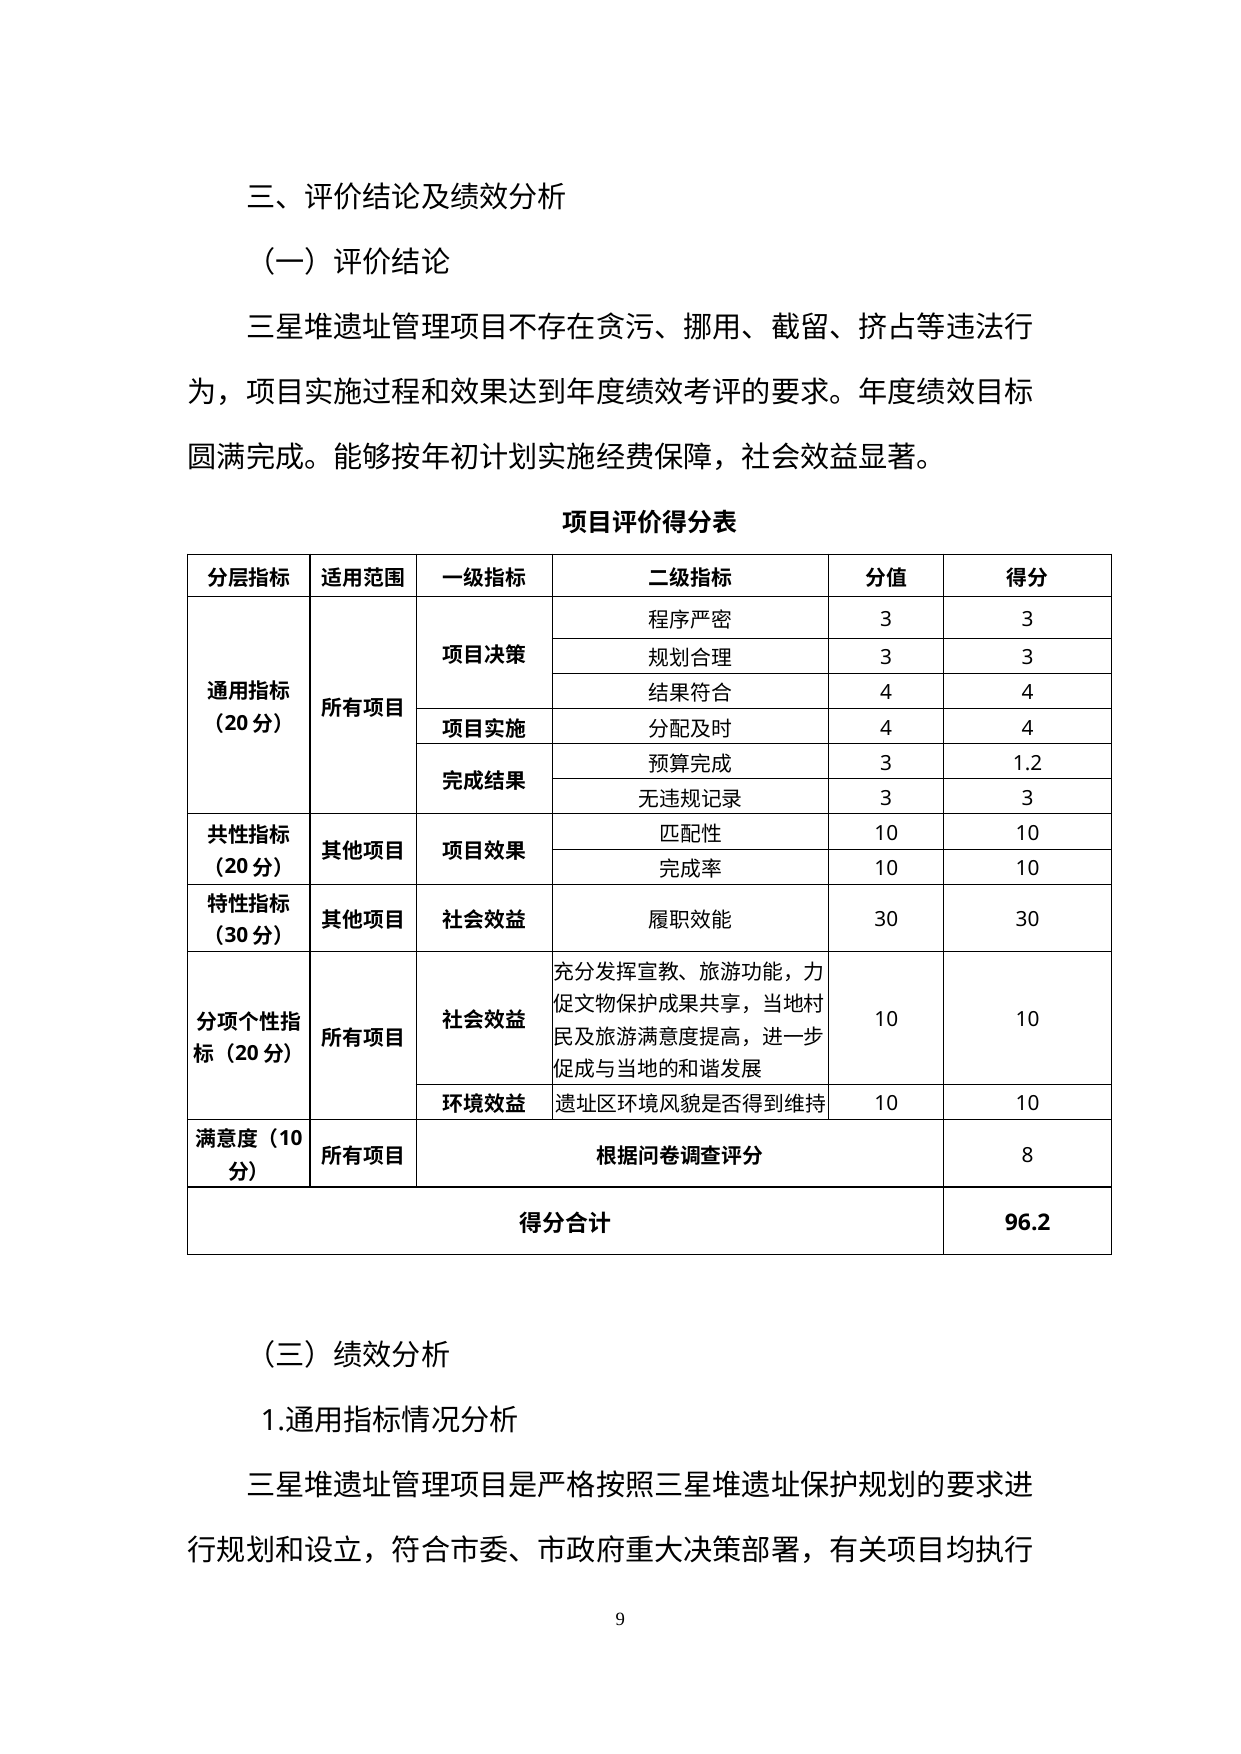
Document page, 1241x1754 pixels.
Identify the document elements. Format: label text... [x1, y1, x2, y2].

table_cell 其他项目 [311, 885, 416, 951]
table_cell 项目效果 [417, 814, 552, 883]
text 三、评价结论及绩效分析 [187, 162, 1053, 227]
table_cell 3 [944, 639, 1111, 673]
table_cell 3 [829, 744, 943, 778]
table_cell 4 [944, 674, 1111, 708]
table_cell 特性指标 （30分） [188, 885, 309, 951]
table_cell 8 [944, 1120, 1111, 1186]
table_cell 二级指标 [553, 555, 828, 596]
table_cell 分项个性指标（20分） [188, 952, 309, 1119]
table_cell 分配及时 [553, 709, 828, 743]
table_cell 3 [944, 597, 1111, 638]
table_cell 10 [944, 814, 1111, 848]
table_cell 共性指标 （20分） [188, 814, 309, 883]
table_cell 结果符合 [553, 674, 828, 708]
table_cell 10 [944, 1085, 1111, 1119]
table_cell 一级指标 [417, 555, 552, 596]
table_cell 3 [829, 597, 943, 638]
table_cell 1.2 [944, 744, 1111, 778]
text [187, 1450, 1053, 1580]
table_cell 得分 [944, 555, 1111, 596]
table_cell 环境效益 [417, 1085, 552, 1119]
table_cell 无违规记录 [553, 779, 828, 813]
text 1.通用指标情况分析 [231, 1385, 1053, 1450]
table_cell 分值 [829, 555, 943, 596]
table_cell 所有项目 [311, 952, 416, 1119]
table_cell 遗址区环境风貌是否得到维持 [553, 1085, 828, 1119]
table_cell 得分合计 [188, 1188, 943, 1254]
table_cell 3 [944, 779, 1111, 813]
table_cell 30 [829, 885, 943, 951]
table_cell 匹配性 [553, 814, 828, 848]
table_cell 根据问卷调查评分 [417, 1120, 943, 1186]
table_cell 充分发挥宣教、旅游功能，力促文物保护成果共享，当地村民及旅游满意度提高，进一步促成与当地的和谐发展 [553, 952, 828, 1084]
table_header 项目评价得分表 [188, 487, 1111, 553]
table_cell 社会效益 [417, 952, 552, 1084]
table_cell 10 [944, 850, 1111, 883]
table_cell 4 [829, 709, 943, 743]
table_cell 3 [829, 779, 943, 813]
table_cell 4 [829, 674, 943, 708]
table_cell 其他项目 [311, 814, 416, 883]
table_cell 规划合理 [553, 639, 828, 673]
table_cell 10 [829, 850, 943, 883]
table_cell 4 [944, 709, 1111, 743]
text 三星堆遗址管理项目不存在贪污、挪用、截留、挤占等违法行为，项目实施过程和效果达到年度绩效考评的要求。年度绩效目标圆满完成。能够按年初计划实施经费保障，社会效益显著。 [187, 292, 1053, 487]
table_cell 项目决策 [417, 597, 552, 708]
table_cell 10 [829, 1085, 943, 1119]
table_cell 社会效益 [417, 885, 552, 951]
table_cell 分层指标 [188, 555, 309, 596]
table_cell 3 [829, 639, 943, 673]
table_cell 完成率 [553, 850, 828, 883]
text （一）评价结论 [187, 227, 1053, 292]
table_cell 10 [944, 952, 1111, 1084]
table_cell 10 [829, 952, 943, 1084]
table_cell 满意度（10分） [188, 1120, 309, 1186]
table_cell 96.2 [944, 1188, 1111, 1254]
table_cell 通用指标 （20分） [188, 597, 309, 813]
table_cell 所有项目 [311, 597, 416, 813]
table_cell 履职效能 [553, 885, 828, 951]
list 绩效分析 [187, 1320, 1053, 1385]
table_cell 适用范围 [311, 555, 416, 596]
table_cell 10 [829, 814, 943, 848]
table_cell 项目实施 [417, 709, 552, 743]
table_cell 完成结果 [417, 744, 552, 813]
table_cell 所有项目 [311, 1120, 416, 1186]
table_cell 30 [944, 885, 1111, 951]
table_cell 预算完成 [553, 744, 828, 778]
table_cell 程序严密 [553, 597, 828, 638]
